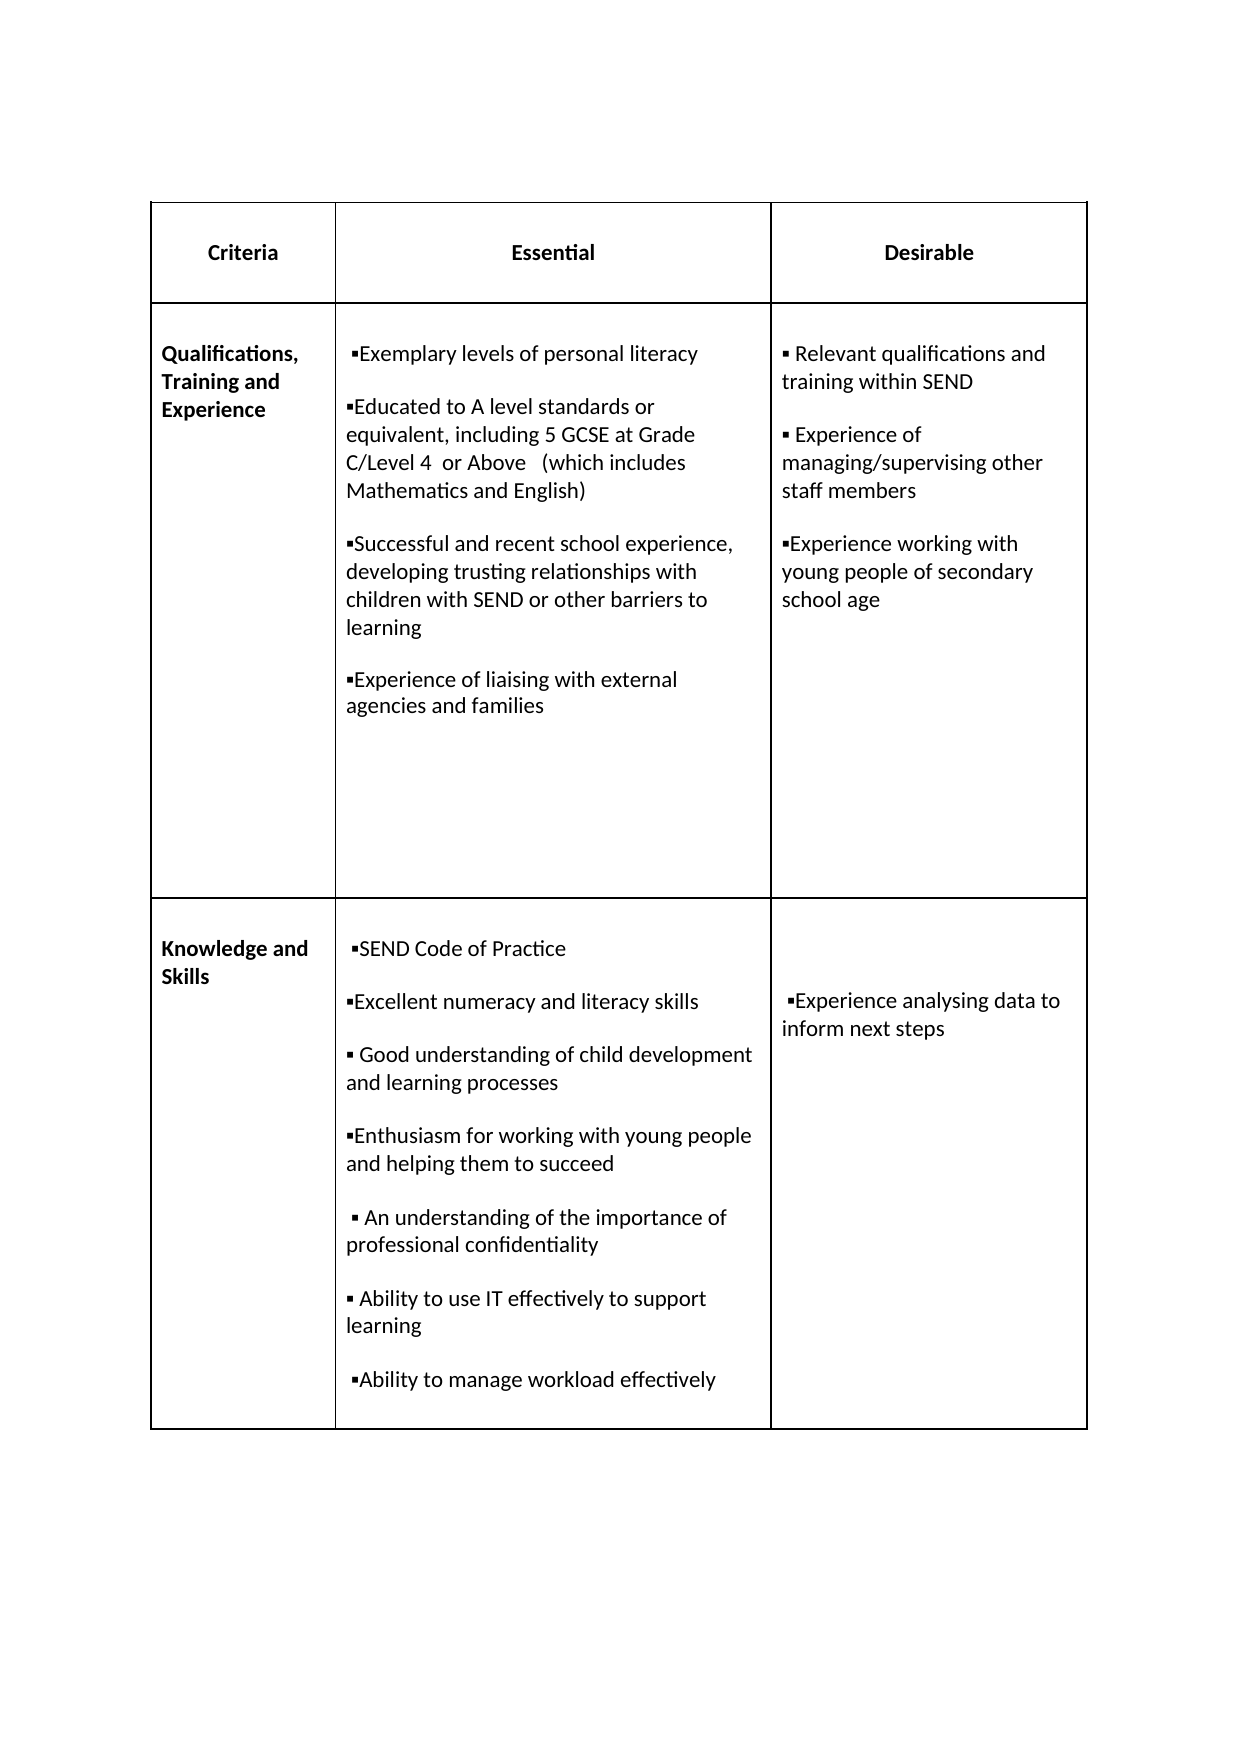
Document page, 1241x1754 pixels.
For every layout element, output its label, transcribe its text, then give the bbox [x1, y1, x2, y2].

table_cell ▪Exemplary levels of personal literacy ▪Educated to A level standards or equivalent, including 5 GCSE at Grade C/Level 4 or Above (which includes Mathematics and English) ▪Successful and recent school experience, developing trusting relationships with children with SEND or other barriers to learning ▪Experience of liaising with external agencies and families [336, 304, 770, 897]
table_header Essential [336, 203, 770, 302]
table_cell Knowledge and Skills [152, 899, 335, 1428]
table_cell ▪SEND Code of Practice ▪Excellent numeracy and literacy skills ▪ Good understanding of child development and learning processes ▪Enthusiasm for working with young people and helping them to succeed ▪ An understanding of the importance of professional confidentiality ▪ Ability to use IT effectively to support learning ▪Ability to manage workload effectively [336, 899, 770, 1428]
table_cell Qualifications, Training and Experience [152, 304, 335, 897]
table_cell ▪Experience analysing data to inform next steps [772, 899, 1086, 1428]
table_header Criteria [152, 203, 335, 302]
table_cell ▪ Relevant qualifications and training within SEND ▪ Experience of managing/supervising other staff members ▪Experience working with young people of secondary school age [772, 304, 1086, 897]
table_header Desirable [772, 203, 1086, 302]
